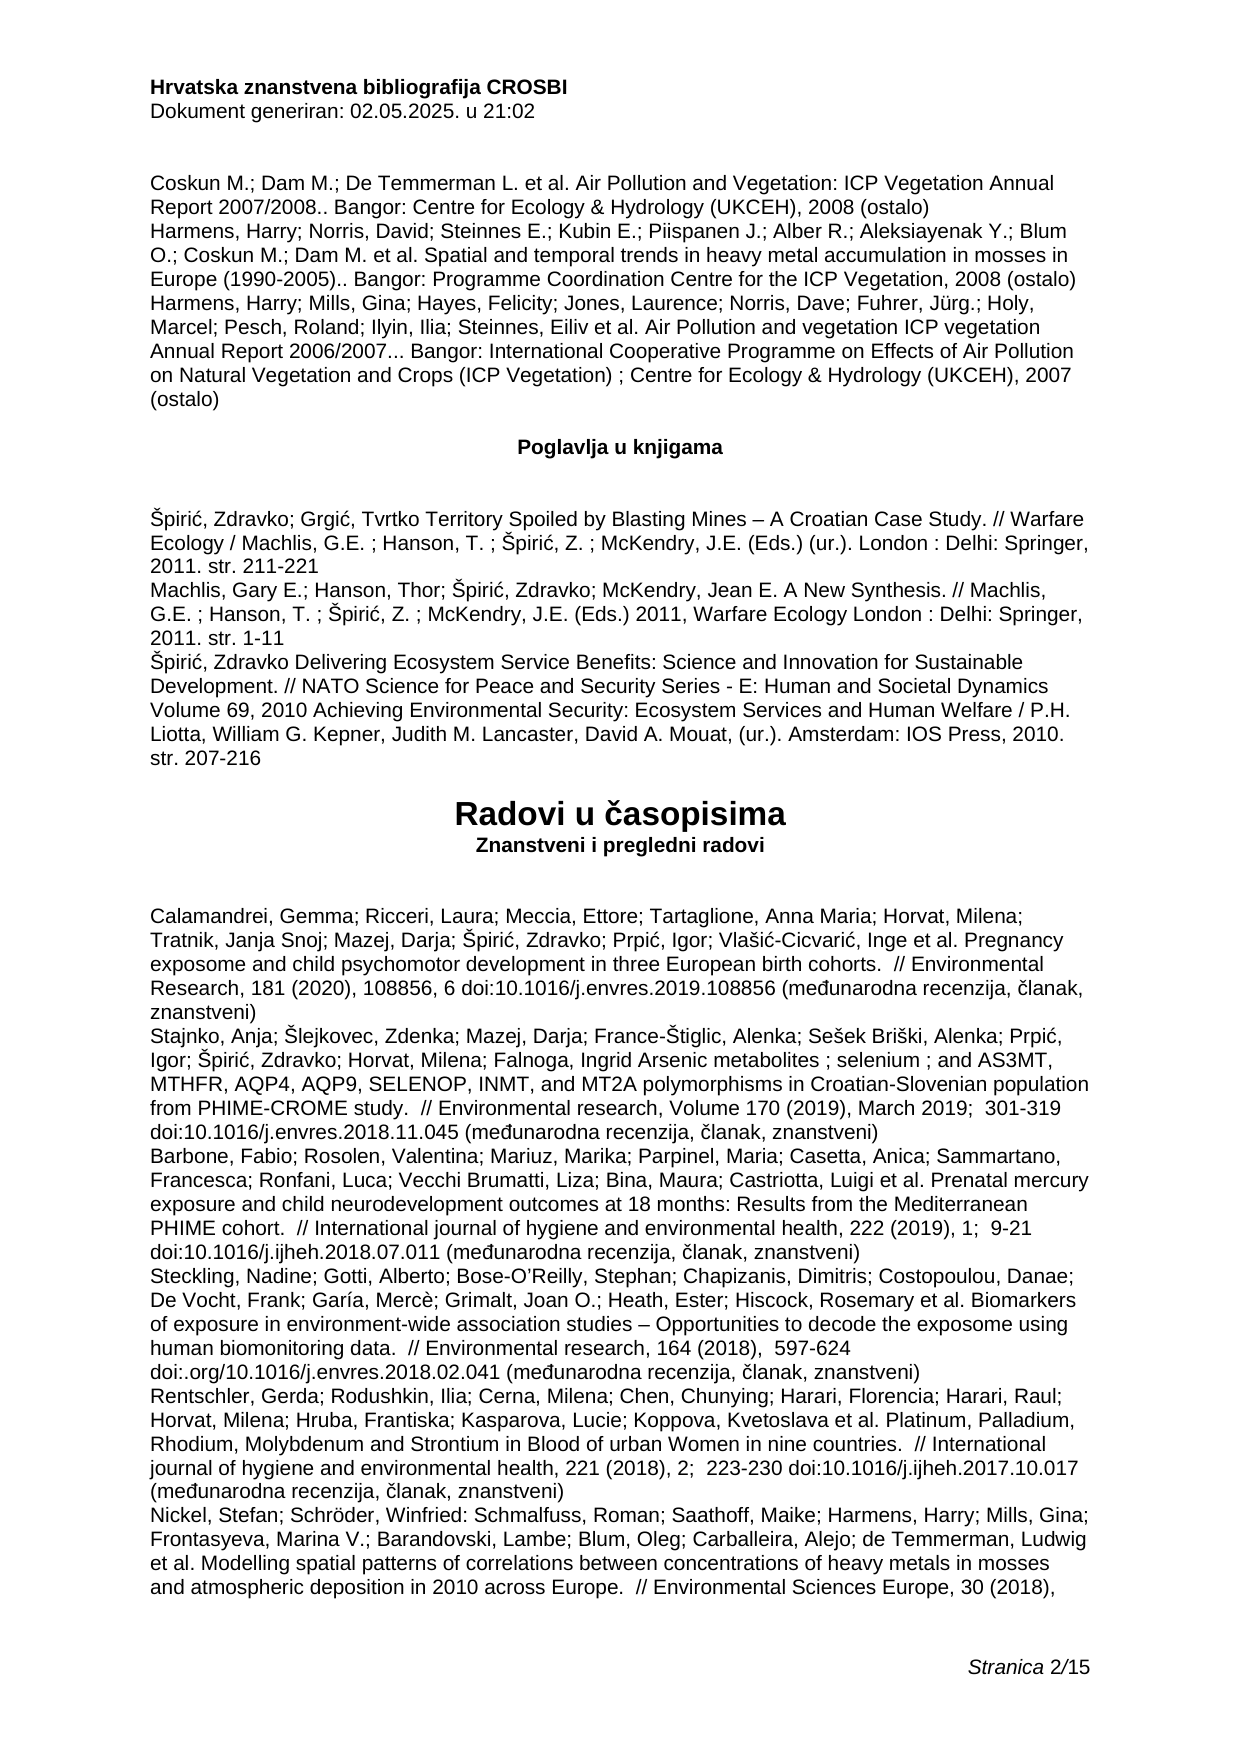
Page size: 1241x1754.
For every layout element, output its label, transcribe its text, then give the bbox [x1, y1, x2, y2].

text Steckling, Nadine; Gotti, Alberto; Bose-O’Reilly, Stephan; Chapizanis, Dimitris; Costopoulou, Danae; De Vocht, Frank; Garía, Mercè; Grimalt, Joan O.; Heath, Ester; Hiscock, Rosemary et al. [150, 1264, 1090, 1383]
subtitle Poglavlja u knjigama [150, 434, 1090, 458]
text Barbone, Fabio; Rosolen, Valentina; Mariuz, Marika; Parpinel, Maria; Casetta, Anica; Sammartano, Francesca; Ronfani, Luca; Vecchi Brumatti, Liza; Bina, Maura; Castriotta, Luigi et al. [150, 1144, 1090, 1264]
text Špirić, Zdravko [150, 650, 1090, 770]
text Rentschler, Gerda; Rodushkin, Ilia; Cerna, Milena; Chen, Chunying; Harari, Florencia; Harari, Raul; Horvat, Milena; Hruba, Frantiska; Kasparova, Lucie; Koppova, Kvetoslava et al. [150, 1383, 1090, 1503]
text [150, 1503, 1090, 1599]
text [150, 171, 1090, 219]
text Stajnko, Anja; Šlejkovec, Zdenka; Mazej, Darja; France-Štiglic, Alenka; Sešek Briški, Alenka; Prpić, Igor; Špirić, Zdravko; Horvat, Milena; Falnoga, Ingrid [150, 1024, 1090, 1144]
subtitle Radovi u časopisima [150, 794, 1090, 832]
text Harmens, Harry; Norris, David; Steinnes E.; Kubin E.; Piispanen J.; Alber R.; Aleksiayenak Y.; Blum O.; Coskun M.; Dam M. et al. [150, 219, 1090, 291]
text Calamandrei, Gemma; Ricceri, Laura; Meccia, Ettore; Tartaglione, Anna Maria; Horvat, Milena; Tratnik, Janja Snoj; Mazej, Darja; Špirić, Zdravko; Prpić, Igor; Vlašić-Cicvarić, Inge et al. [150, 904, 1090, 1024]
subtitle Znanstveni i pregledni radovi [150, 832, 1090, 856]
text Špirić, Zdravko; Grgić, Tvrtko [150, 506, 1090, 578]
text Machlis, Gary E.; Hanson, Thor; Špirić, Zdravko; McKendry, Jean E. [150, 578, 1090, 650]
